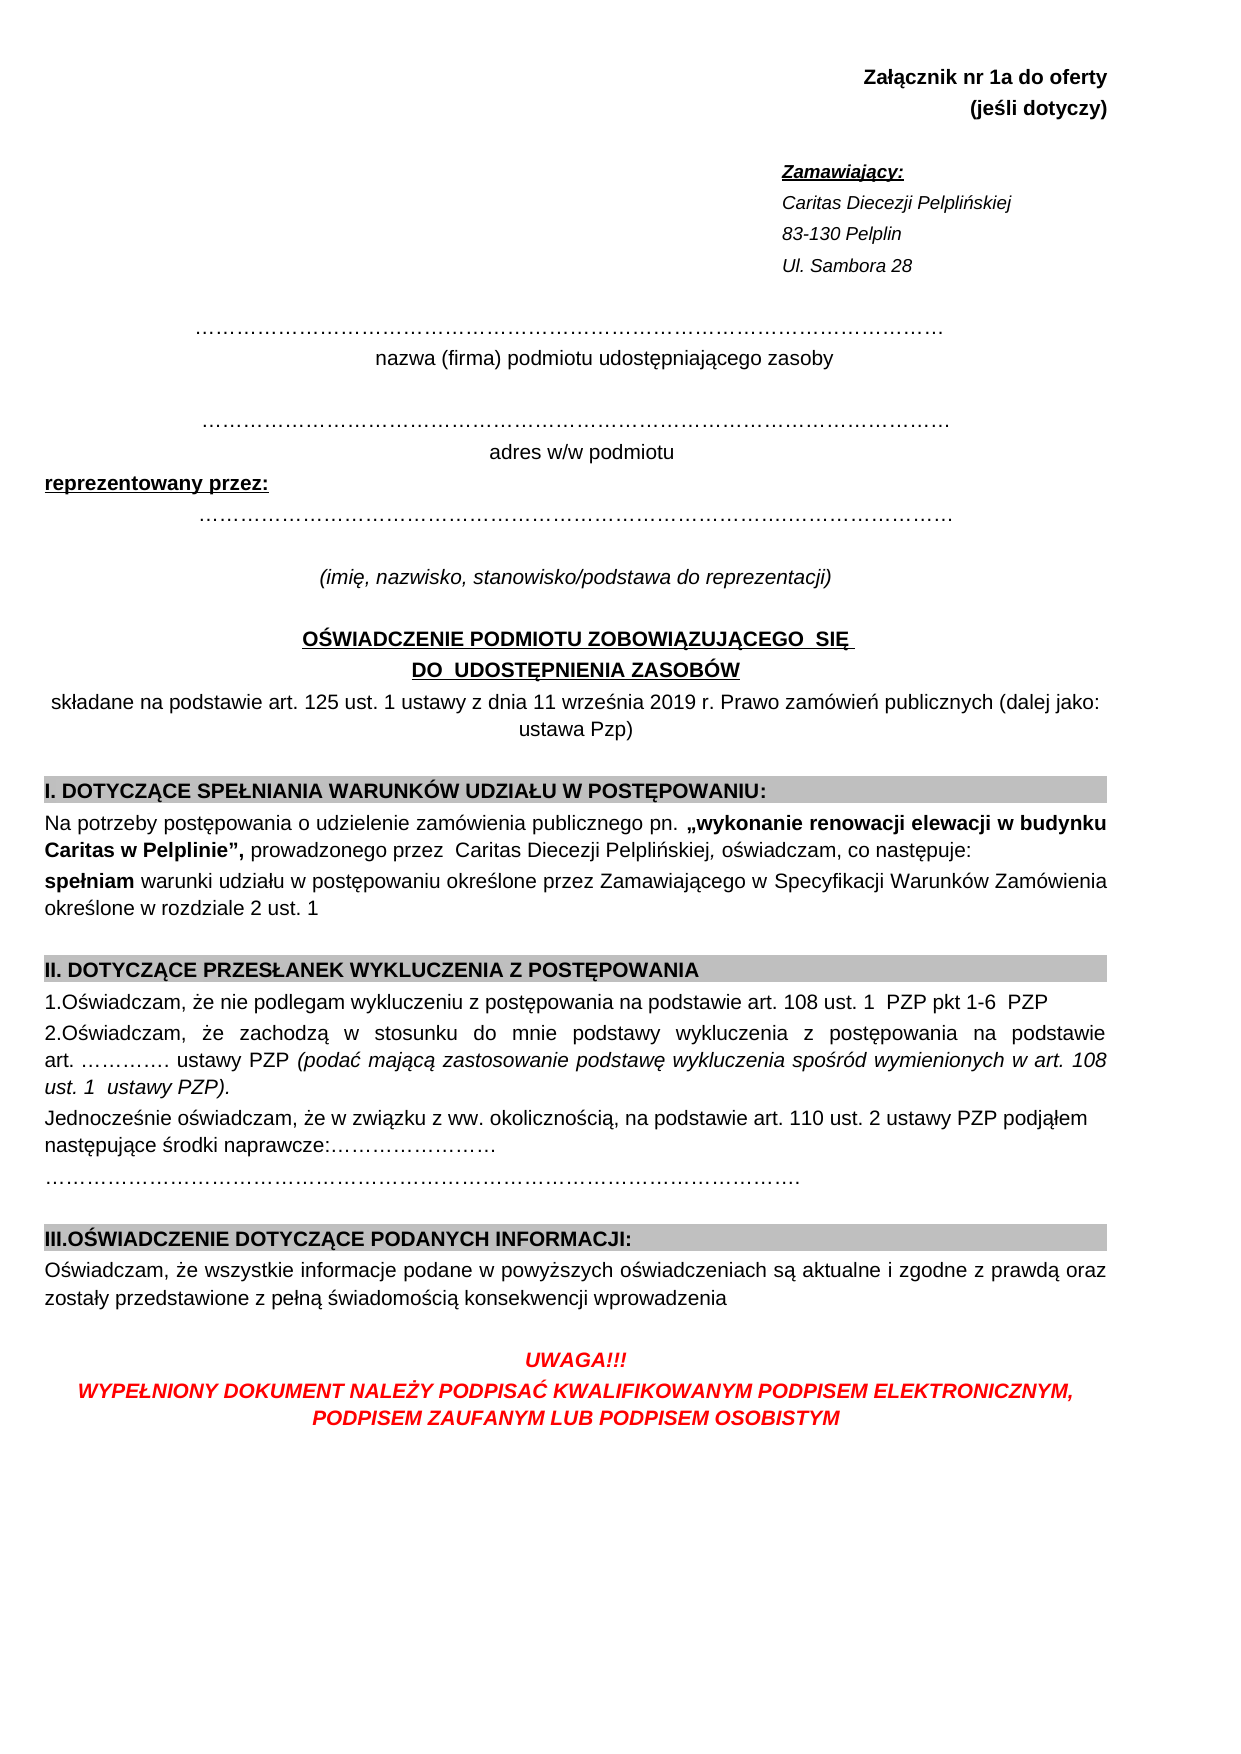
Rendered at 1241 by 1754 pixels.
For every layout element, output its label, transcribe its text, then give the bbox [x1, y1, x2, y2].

text DO UDOSTĘPNIENIA ZASOBÓW [44, 655, 1107, 682]
text składane na podstawie art. 125 ust. 1 ustawy z dnia 11 września 2019 r. Prawo zamówień publicznych (dalej jako: ustawa Pzp) [44, 686, 1107, 741]
text ……………………………………………………………………………………………… [44, 311, 1107, 338]
text ………………………………………………………………………….…………………… [44, 499, 1107, 526]
text reprezentowany przez: [44, 468, 1107, 495]
text (jeśli dotyczy) [118, 93, 1107, 120]
text 2.Oświadczam, że zachodzą w stosunku do mnie podstawy wykluczenia z postępowania na podstawie art. …………. ustawy PZP (podać mającą zastosowanie podstawę wykluczenia spośród wymienionych w art. 108 ust. 1 ustawy PZP). [44, 1018, 1107, 1099]
text Oświadczam, że wszystkie informacje podane w powyższych oświadczeniach są aktualne i zgodne z prawdą oraz zostały przedstawione z pełną świadomością konsekwencji wprowadzenia [44, 1255, 1107, 1309]
text UWAGA!!! [44, 1345, 1107, 1372]
text (imię, nazwisko, stanowisko/podstawa do reprezentacji) [44, 561, 1107, 588]
text Jednocześnie oświadczam, że w związku z ww. okolicznością, na podstawie art. 110 ust. 2 ustawy PZP podjąłem następujące środki naprawcze:…………………… [44, 1103, 1107, 1157]
text Na potrzeby postępowania o udzielenie zamówienia publicznego pn. „wykonanie renowacji elewacji w budynku Caritas w Pelplinie”, prowadzonego przez Caritas Diecezji Pelplińskiej, oświadczam, co następuje: [44, 807, 1107, 861]
text Zamawiający: [708, 155, 1107, 182]
text I. DOTYCZĄCE SPEŁNIANIA WARUNKÓW UDZIAŁU W POSTĘPOWANIU: [44, 776, 1107, 803]
text 83-130 Pelplin [708, 218, 1107, 245]
text adres w/w podmiotu [266, 436, 1107, 463]
text II. DOTYCZĄCE PRZESŁANEK WYKLUCZENIA Z POSTĘPOWANIA [44, 955, 1107, 982]
text spełniam warunki udziału w postępowaniu określone przez Zamawiającego w Specyfikacji Warunków Zamówienia określone w rozdziale 2 ust. 1 [44, 866, 1107, 920]
text nazwa (firma) podmiotu udostępniającego zasoby [44, 343, 1107, 370]
text Ul. Sambora 28 [708, 249, 1107, 276]
text OŚWIADCZENIE PODMIOTU ZOBOWIĄZUJĄCEGO SIĘ [44, 624, 1107, 651]
text ………………………………………………………………………………………………. [44, 1161, 1107, 1188]
text 1.Oświadczam, że nie podlegam wykluczeniu z postępowania na podstawie art. 108 ust. 1 PZP pkt 1-6 PZP [44, 986, 1107, 1013]
text ……………………………………………………………………………………………… [44, 405, 1107, 432]
text III.OŚWIADCZENIE DOTYCZĄCE PODANYCH INFORMACJI: [44, 1224, 1107, 1251]
text Załącznik nr 1a do oferty [118, 61, 1107, 88]
text Caritas Diecezji Pelplińskiej [708, 186, 1107, 213]
text WYPEŁNIONY DOKUMENT NALEŻY PODPISAĆ KWALIFIKOWANYM PODPISEM ELEKTRONICZNYM, PODPISEM ZAUFANYM LUB PODPISEM OSOBISTYM [44, 1376, 1107, 1430]
